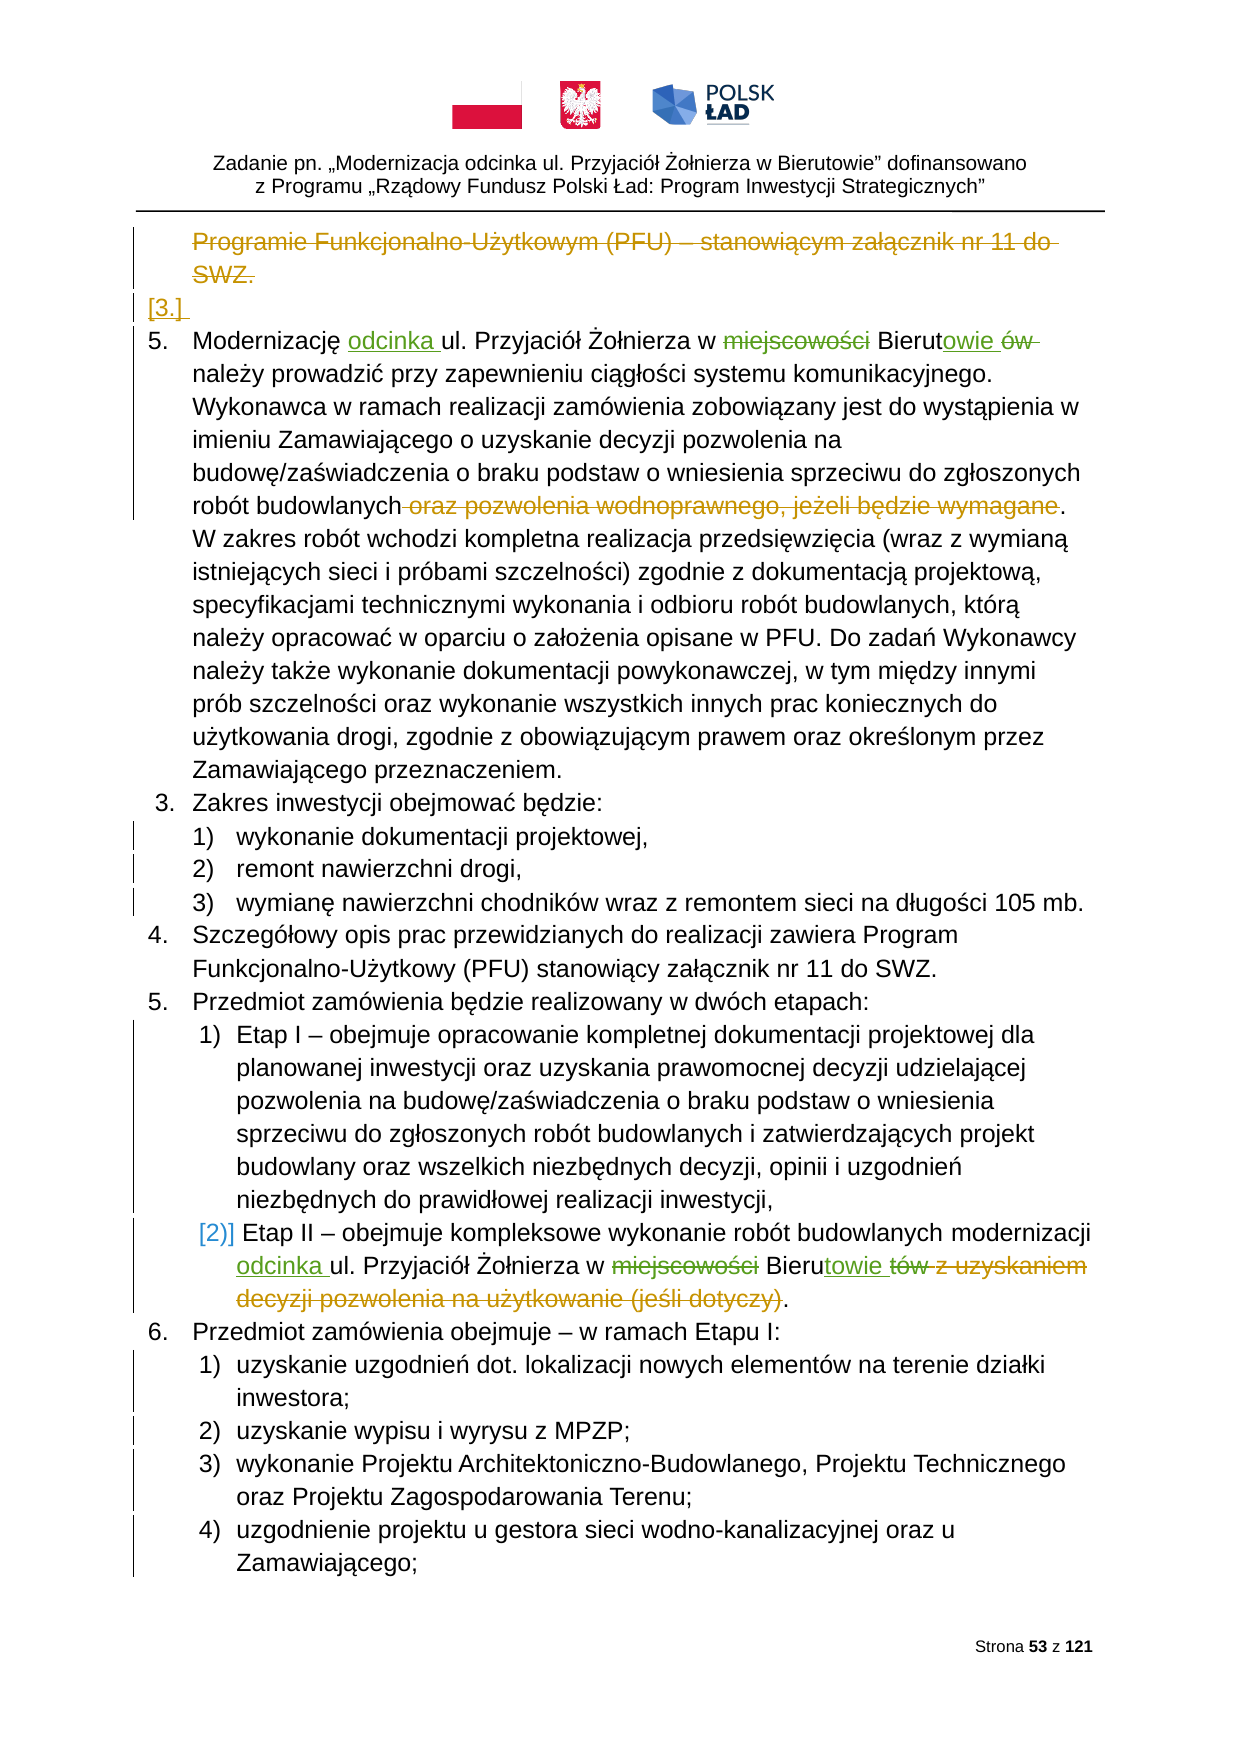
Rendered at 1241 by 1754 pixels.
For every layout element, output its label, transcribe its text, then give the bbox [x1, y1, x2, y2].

list wykonanie dokumentacji projektowej, [192, 821, 1093, 850]
list wymianę nawierzchni chodników wraz z remontem sieci na długości 105 mb. [192, 887, 1093, 916]
list Przedmiot zamówienia będzie realizowany w dwóch etapach: [148, 987, 1093, 1015]
picture [652, 84, 774, 125]
list remont nawierzchni drogi, [192, 854, 1093, 883]
list Szczegółowy opis prac przewidzianych do realizacji zawiera Program Funkcjonalno-Użytkowy (PFU) stanowiący załącznik nr 11 do SWZ. [148, 921, 1093, 982]
list uzgodnienie projektu u gestora sieci wodno-kanalizacyjnej oraz u Zamawiającego; [199, 1515, 1093, 1577]
list Modernizację ul. Przyjaciół Żołnierza w Bierutnależy prowadzić przy zapewnieniu ciągłości systemu komunikacyjnego. Wykonawca w ramach realizacji zamówienia zobowiązany jest do wystąpienia w imieniu Zamawiającego o uzyskanie decyzji pozwolenia na budowę/zaświadczenia o braku podstaw o wniesienia sprzeciwu do zgłoszonych robót budowlanych. [148, 326, 1093, 520]
list Etap I – obejmuje opracowanie kompletnej dokumentacji projektowej dla planowanej inwestycji oraz uzyskania prawomocnej decyzji udzielającej pozwolenia na budowę/zaświadczenia o braku podstaw o wniesienia sprzeciwu do zgłoszonych robót budowlanych i zatwierdzających projekt budowlany oraz wszelkich niezbędnych decyzji, opinii i uzgodnień niezbędnych do prawidłowej realizacji inwestycji, [199, 1019, 1093, 1213]
text W zakres robót wchodzi kompletna realizacja przedsięwzięcia (wraz z wymianą istniejących sieci i próbami szczelności) zgodnie z dokumentacją projektową, specyfikacjami technicznymi wykonania i odbioru robót budowlanych, którą należy opracować w oparciu o założenia opisane w PFU. Do zadań Wykonawcy należy także wykonanie dokumentacji powykonawczej, w tym między innymi prób szczelności oraz wykonanie wszystkich innych prac koniecznych do użytkowania drogi, zgodnie z obowiązującym prawem oraz określonym przez Zamawiającego przeznaczeniem. [192, 524, 1093, 784]
list Przedmiot zamówienia obejmuje – w ramach Etapu I: [148, 1317, 1093, 1346]
list uzyskanie wypisu i wyrysu z MPZP; [199, 1416, 1093, 1444]
list Zakres inwestycji obejmować będzie: [154, 788, 1093, 817]
list uzyskanie uzgodnień dot. lokalizacji nowych elementów na terenie działki inwestora; [199, 1350, 1093, 1412]
list Etap II – obejmuje kompleksowe wykonanie robót budowlanych modernizacji ul. Przyjaciół Żołnierza w Bieru. [199, 1218, 1093, 1312]
list wykonanie Projektu Architektoniczno-Budowlanego, Projektu Technicznego oraz Projektu Zagospodarowania Terenu; [199, 1449, 1093, 1511]
picture [450, 81, 600, 129]
